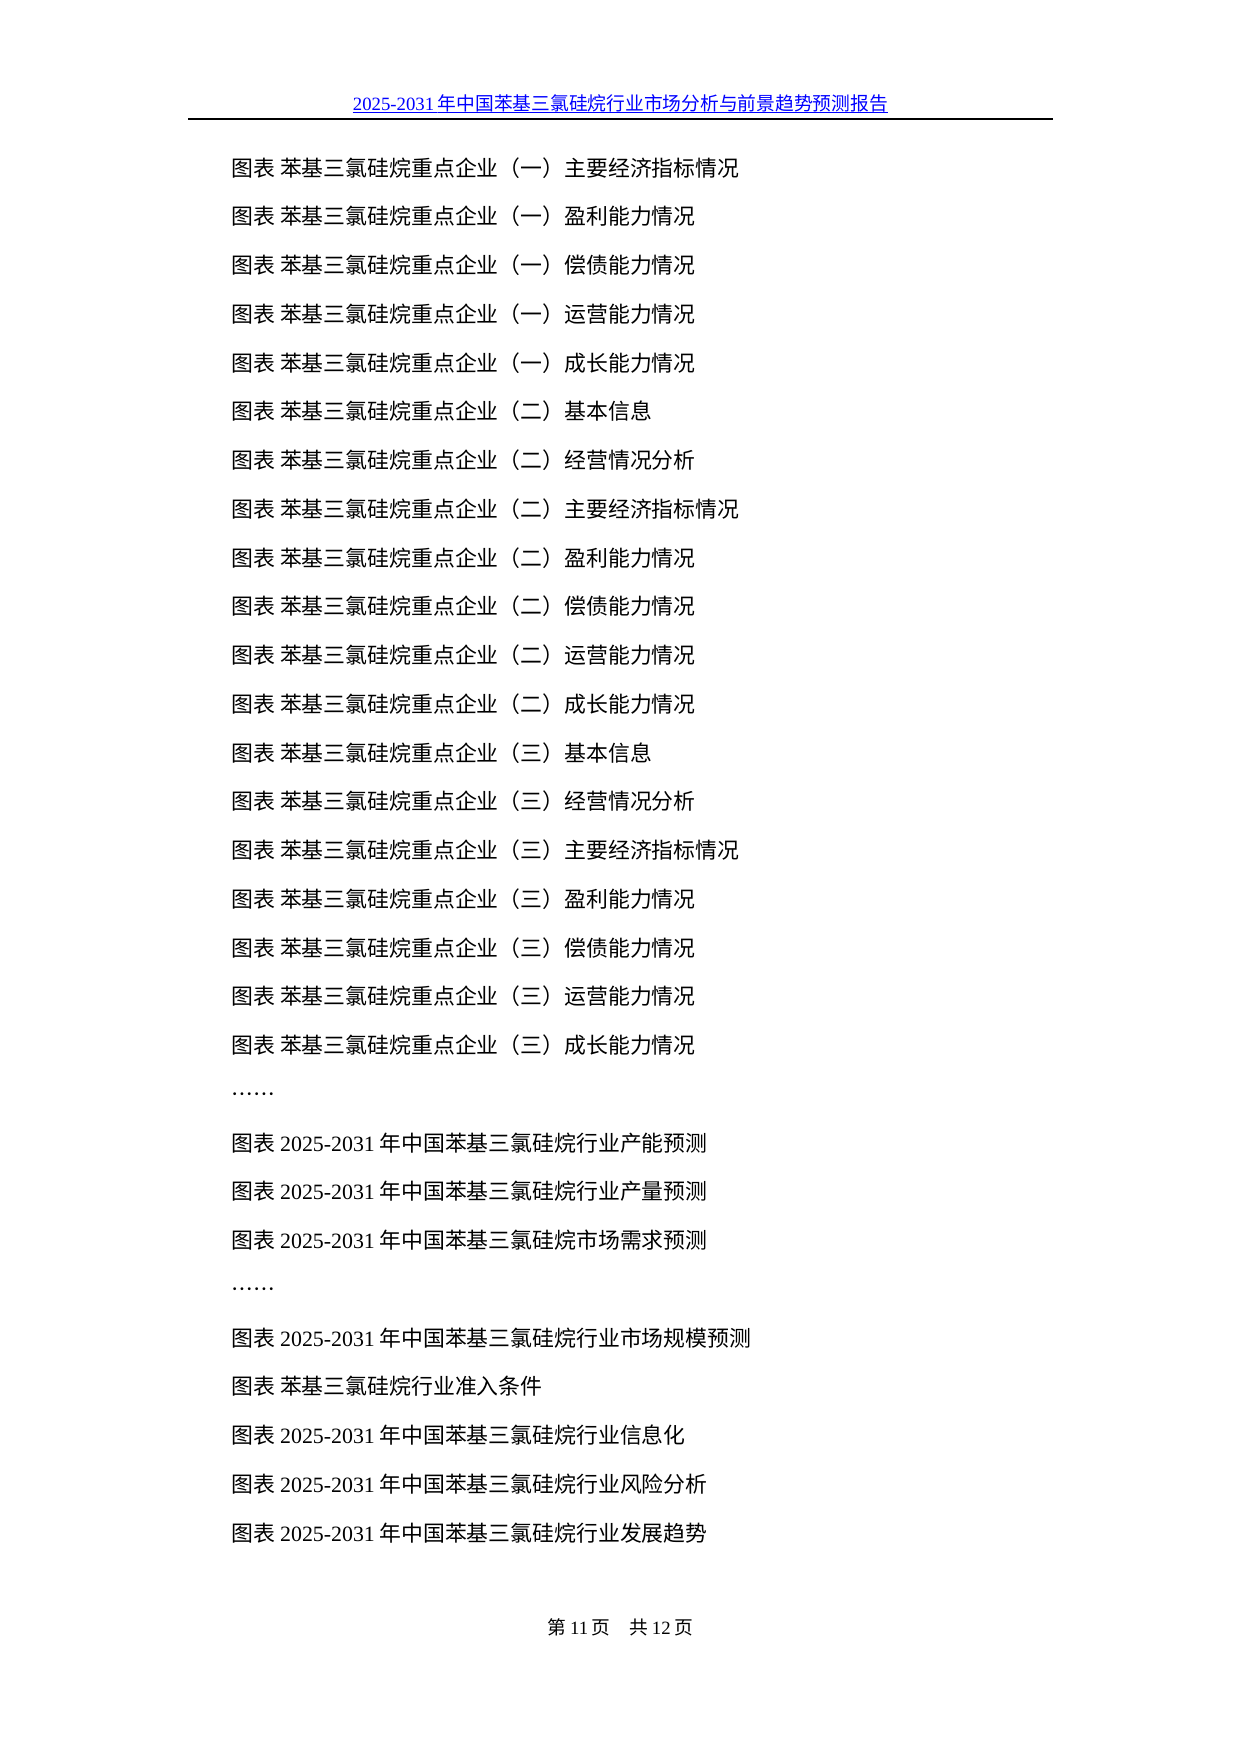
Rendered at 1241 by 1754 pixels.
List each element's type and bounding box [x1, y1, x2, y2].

text [187, 150, 1053, 1548]
